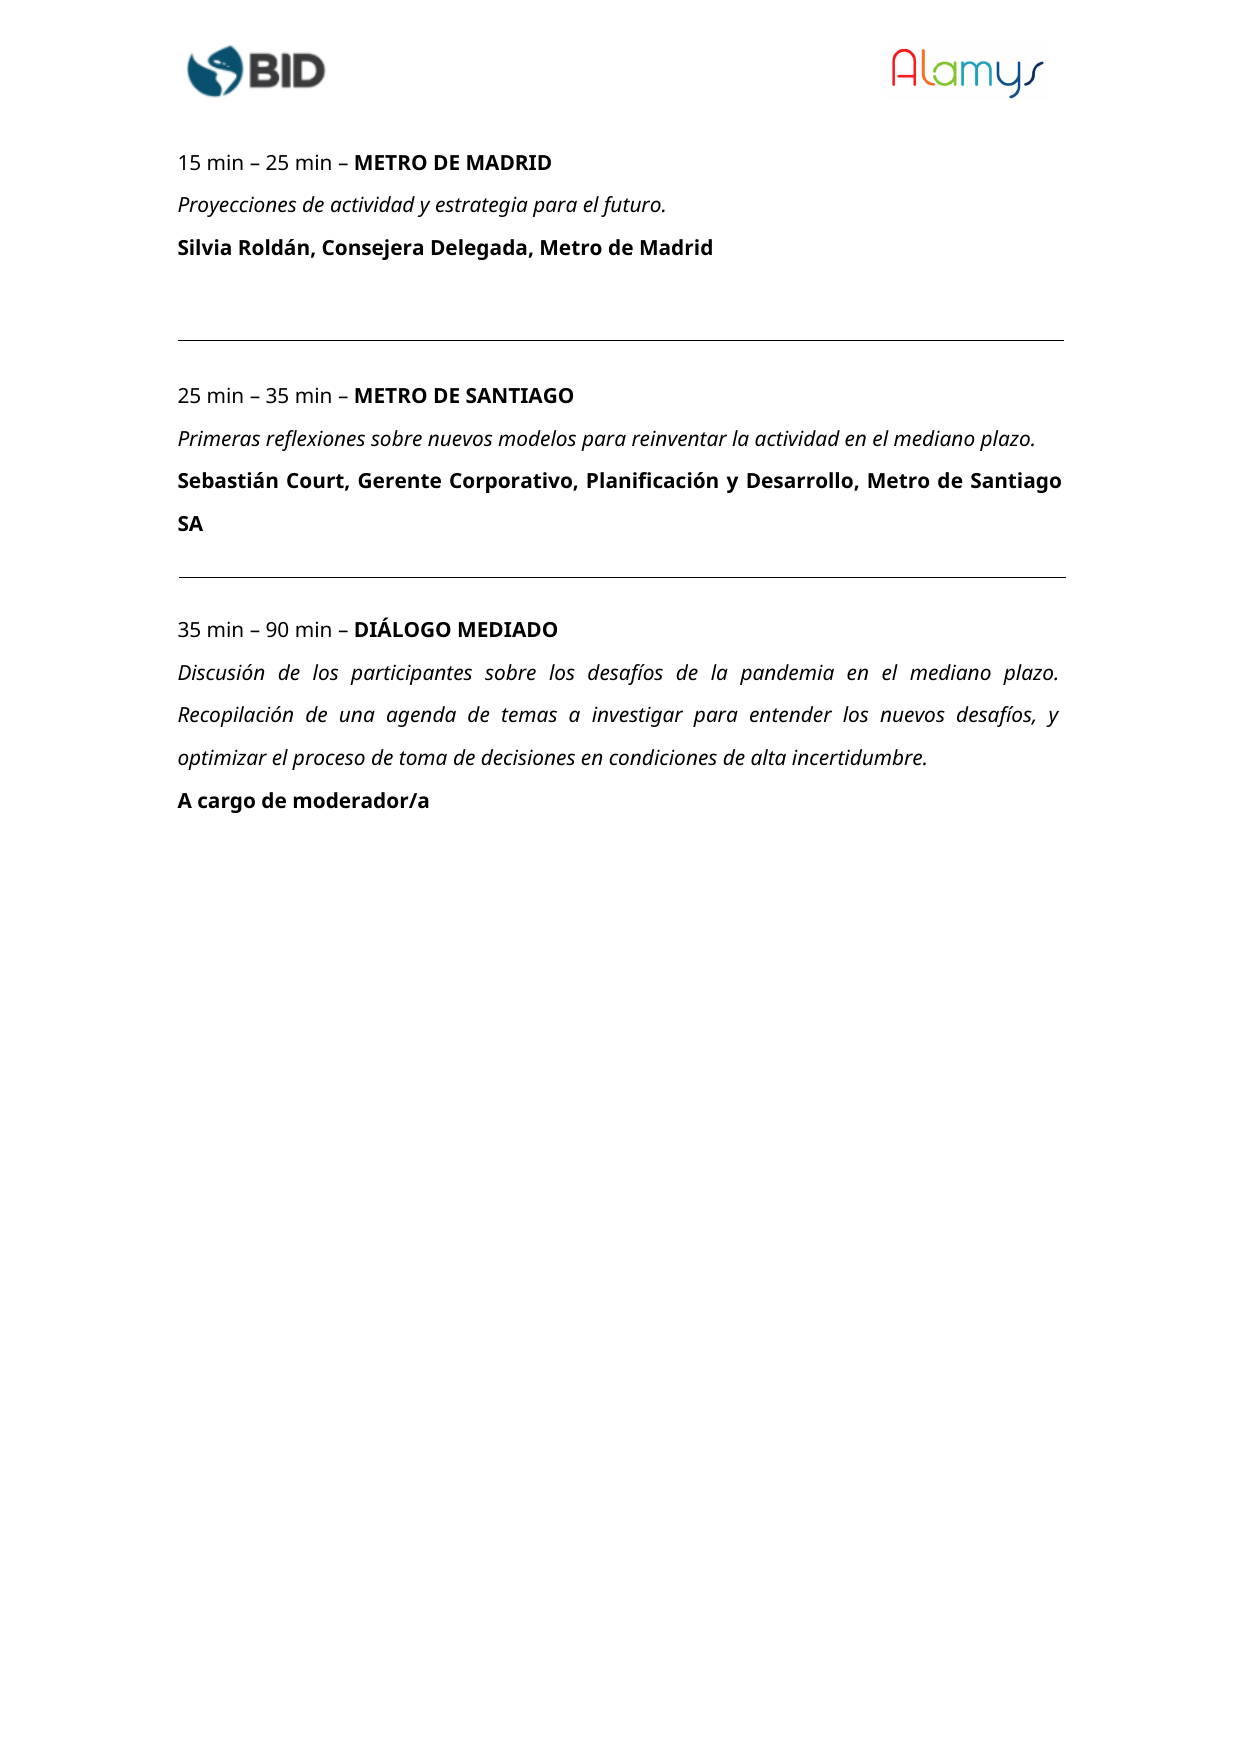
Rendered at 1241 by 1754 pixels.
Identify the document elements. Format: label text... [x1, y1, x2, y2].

text Primeras reflexiones sobre nuevos modelos para reinventar la actividad en el mediano plazo. [177, 424, 1063, 452]
text Proyecciones de actividad y estrategia para el futuro. [177, 190, 1063, 219]
text 15 min – 25 min – METRO DE MADRID [177, 148, 1063, 176]
text 25 min – 35 min – METRO DE SANTIAGO [177, 381, 1063, 410]
text Silvia Roldán, Consejera Delegada, Metro de Madrid [177, 233, 1063, 261]
picture [182, 41, 331, 100]
text A cargo de moderador/a [177, 786, 1063, 814]
picture [885, 43, 1049, 100]
text Discusión de los participantes sobre los desafíos de la pandemia en el mediano plazo. Recopilación de una agenda de temas a investigar para entender los nuevos desafíos, y optimizar el proceso de toma de decisiones en condiciones de alta incertidumbre. [177, 658, 1063, 772]
text Sebastián Court, Gerente Corporativo, Planificación y Desarrollo, Metro de Santiago SA [177, 467, 1063, 538]
text 35 min – 90 min – DIÁLOGO MEDIADO [177, 615, 1063, 644]
